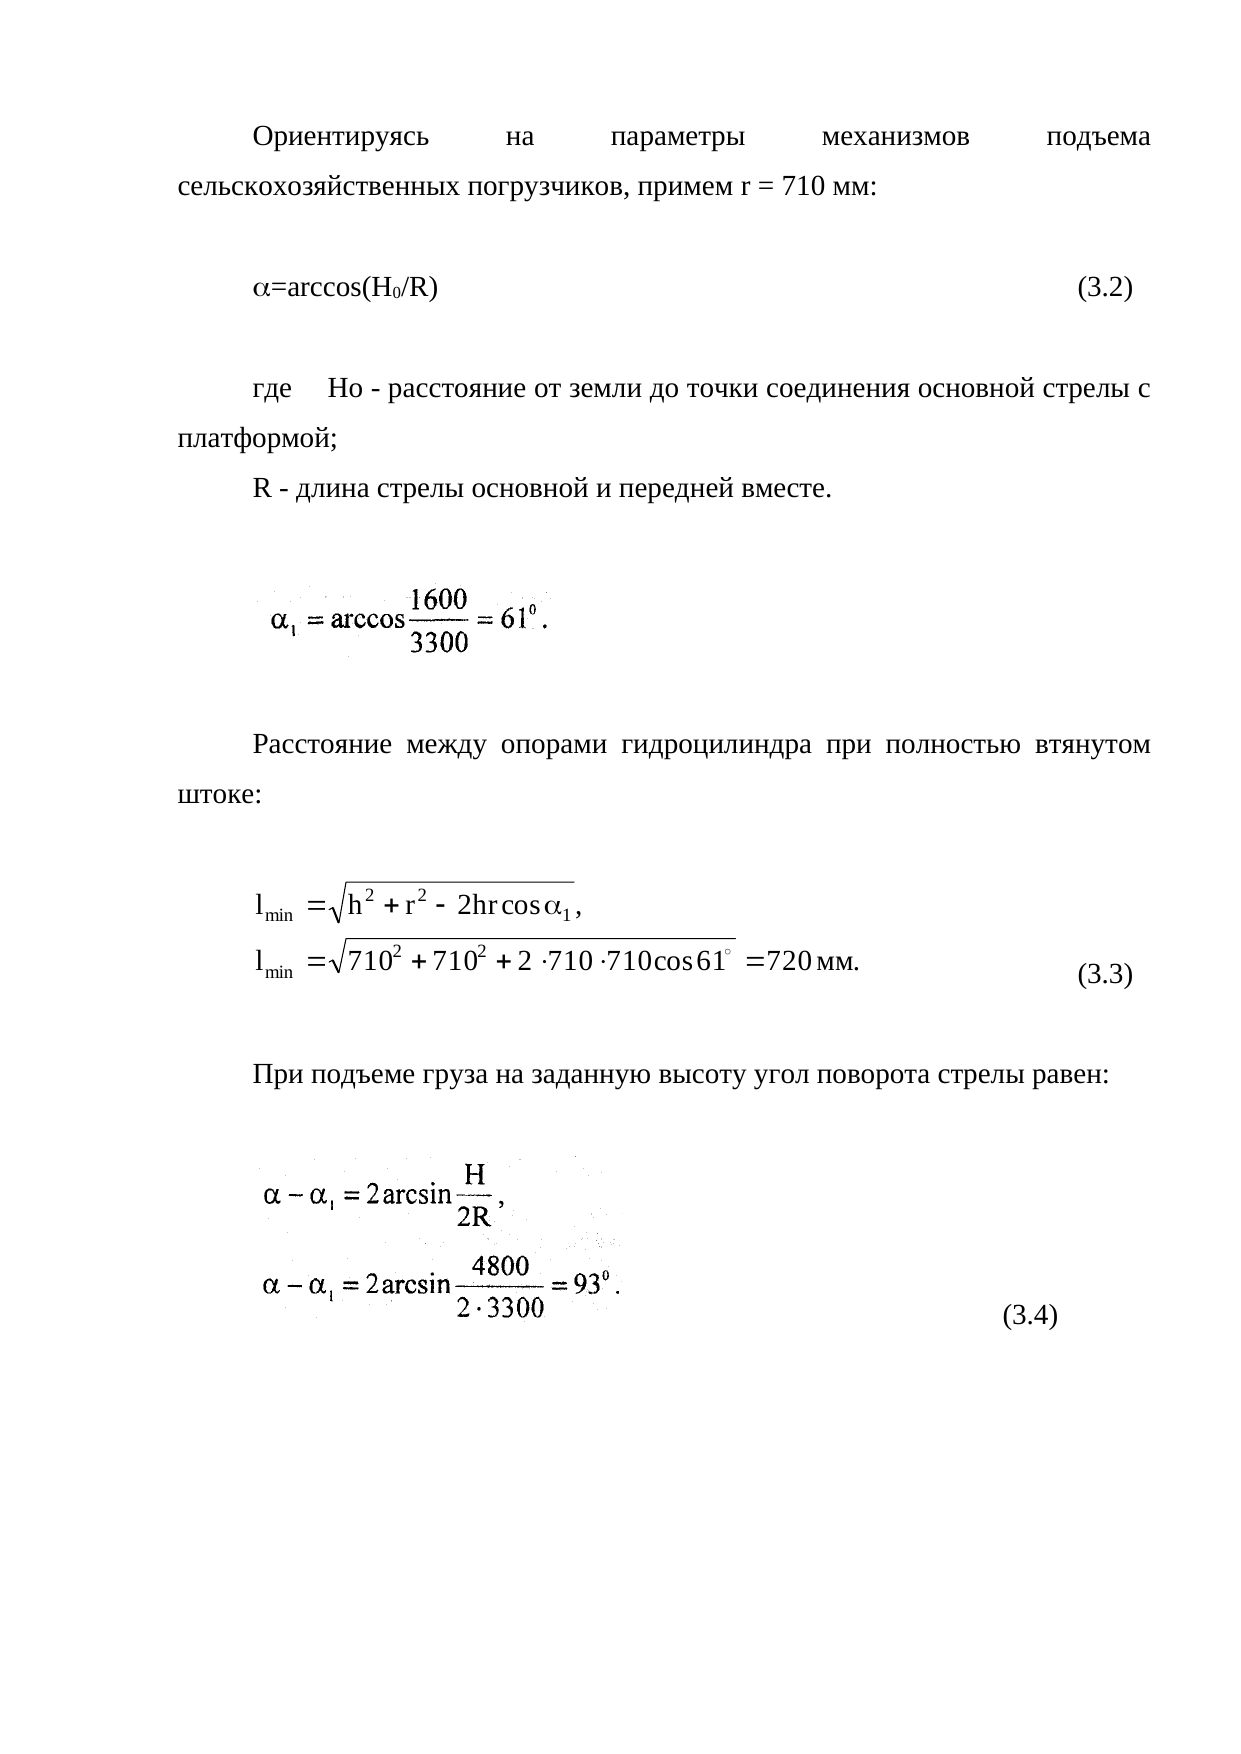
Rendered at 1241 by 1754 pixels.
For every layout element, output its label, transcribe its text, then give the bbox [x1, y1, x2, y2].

picture [252, 570, 553, 659]
text (3.3) [177, 877, 1152, 989]
text При подъеме груза на заданную высоту угол поворота стрелы равен: [177, 1056, 1152, 1090]
text Ориентируясь на параметры механизмов подъема сельскохозяйственных погрузчиков, примем r = 710 мм: [177, 118, 1152, 202]
text R - длина стрелы основной и передней вместе. [177, 470, 1152, 504]
text где Но - расстояние от земли до точки соединения основной стрелы с платформой; [177, 370, 1152, 454]
text =arccos(H0/R) (3.2) [177, 269, 1152, 303]
picture [252, 1156, 623, 1325]
text Расстояние между опорами гидроцилиндра при полностью втянутом штоке: [177, 726, 1152, 809]
